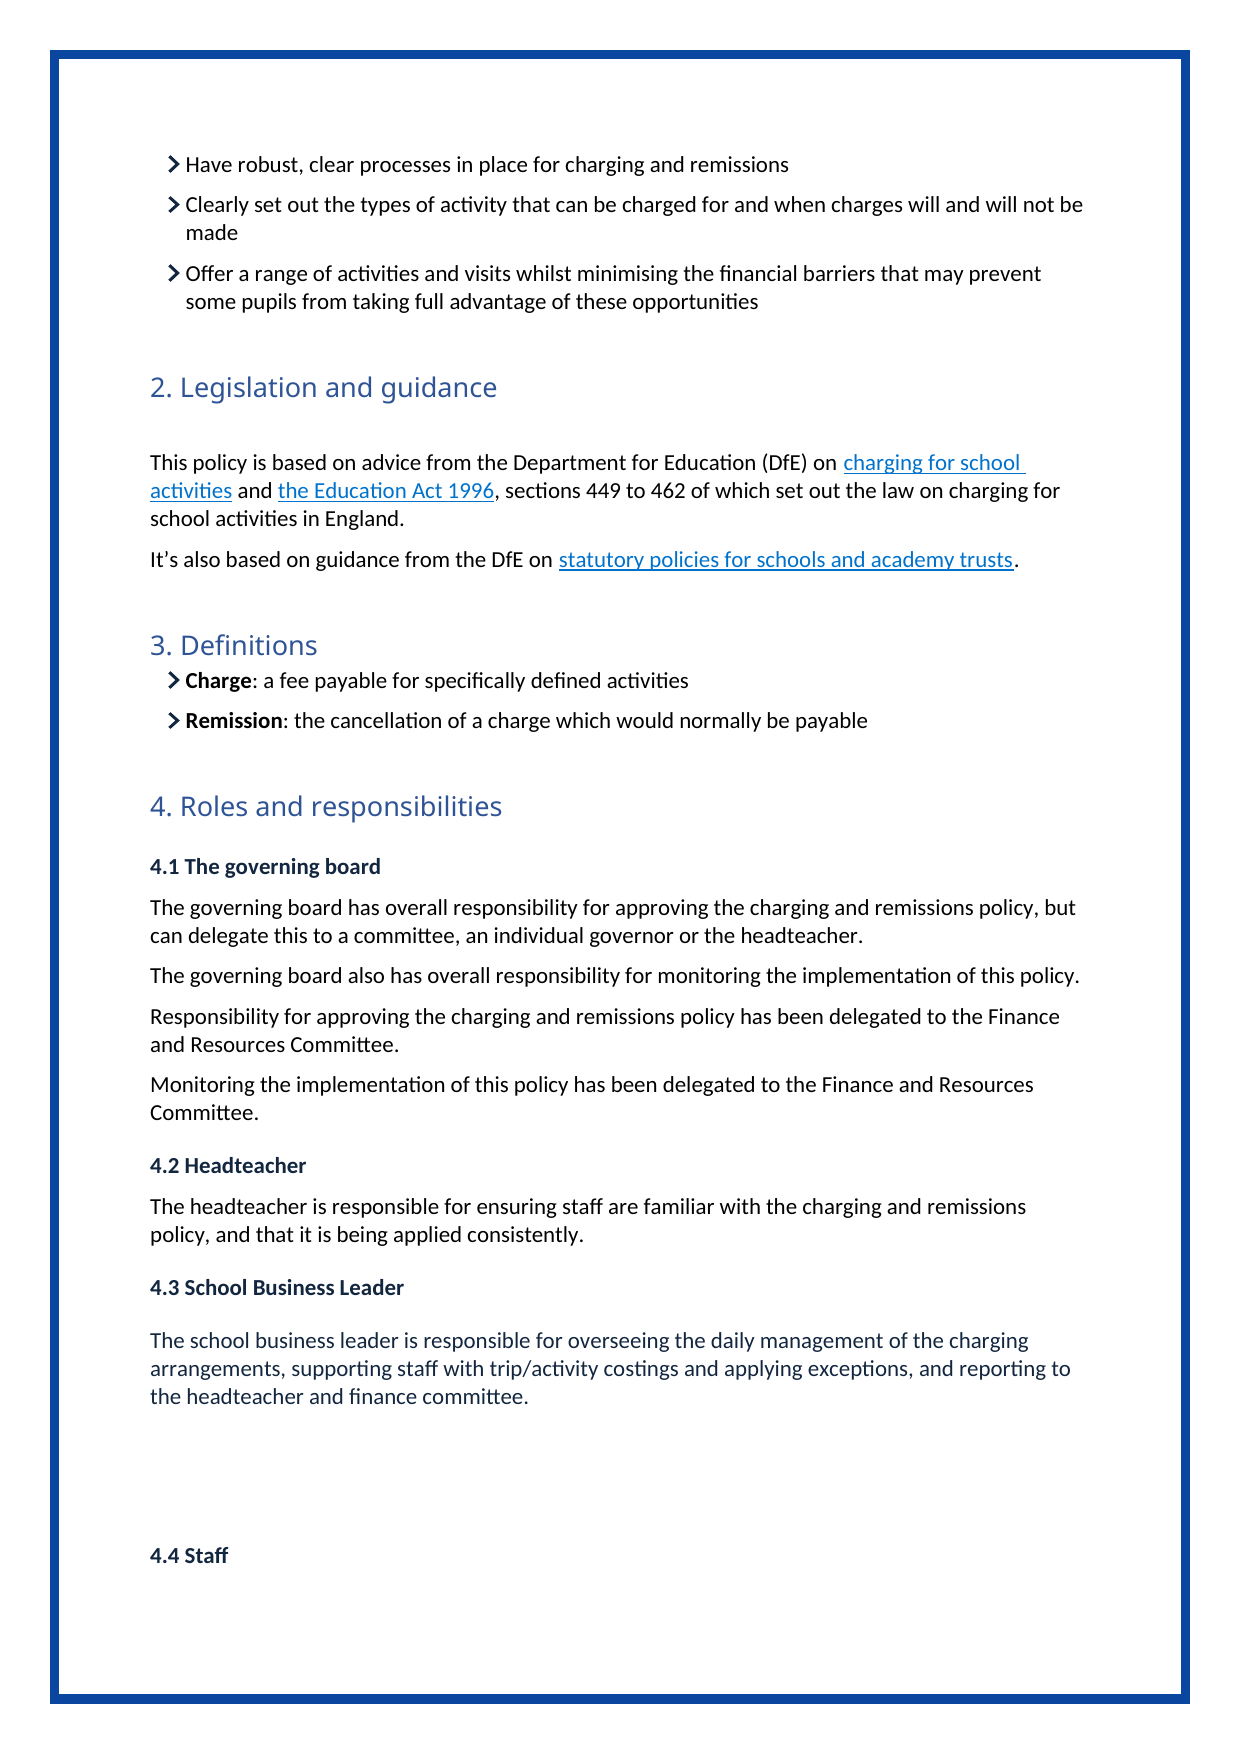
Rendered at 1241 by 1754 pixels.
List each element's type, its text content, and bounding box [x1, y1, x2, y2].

list Remission: the cancellation of a charge which would normally be payable [168, 706, 1090, 734]
text 4.4 Staff [150, 1541, 1090, 1569]
text The governing board also has overall responsibility for monitoring the implementation of this policy. [150, 961, 1090, 989]
text This policy is based on advice from the Department for Education (DfE) on charging for school activities and the Education Act 1996, sections 449 to 462 of which set out the law on charging for school activities in England. [150, 448, 1090, 532]
list Offer a range of activities and visits whilst minimising the financial barriers that may prevent some pupils from taking full advantage of these opportunities [168, 259, 1090, 315]
picture [168, 712, 180, 729]
subtitle 2. Legislation and guidance [150, 368, 1090, 405]
picture [168, 155, 180, 173]
text 4.2 Headteacher [150, 1151, 1090, 1179]
list Have robust, clear processes in place for charging and remissions [168, 150, 1090, 178]
subtitle 3. Definitions [150, 626, 1090, 663]
text The headteacher is responsible for ensuring staff are familiar with the charging and remissions policy, and that it is being applied consistently. [150, 1192, 1090, 1248]
text Monitoring the implementation of this policy has been delegated to the Finance and Resources Committee. [150, 1070, 1090, 1126]
text The school business leader is responsible for overseeing the daily management of the charging arrangements, supporting staff with trip/activity costings and applying exceptions, and reporting to the headteacher and finance committee. [150, 1326, 1090, 1410]
list Charge: a fee payable for specifically defined activities [168, 666, 1090, 694]
text 4.1 The governing board [150, 852, 1090, 880]
text The governing board has overall responsibility for approving the charging and remissions policy, but can delegate this to a committee, an individual governor or the headteacher. [150, 893, 1090, 949]
text 4.3 School Business Leader [150, 1273, 1090, 1301]
text It’s also based on guidance from the DfE on statutory policies for schools and academy trusts. [150, 545, 1090, 573]
picture [168, 671, 180, 689]
picture [168, 264, 180, 282]
list Clearly set out the types of activity that can be charged for and when charges will and will not be made [168, 191, 1090, 247]
text Responsibility for approving the charging and remissions policy has been delegated to the Finance and Resources Committee. [150, 1002, 1090, 1058]
subtitle 4. Roles and responsibilities [150, 787, 1090, 824]
picture [168, 196, 180, 213]
